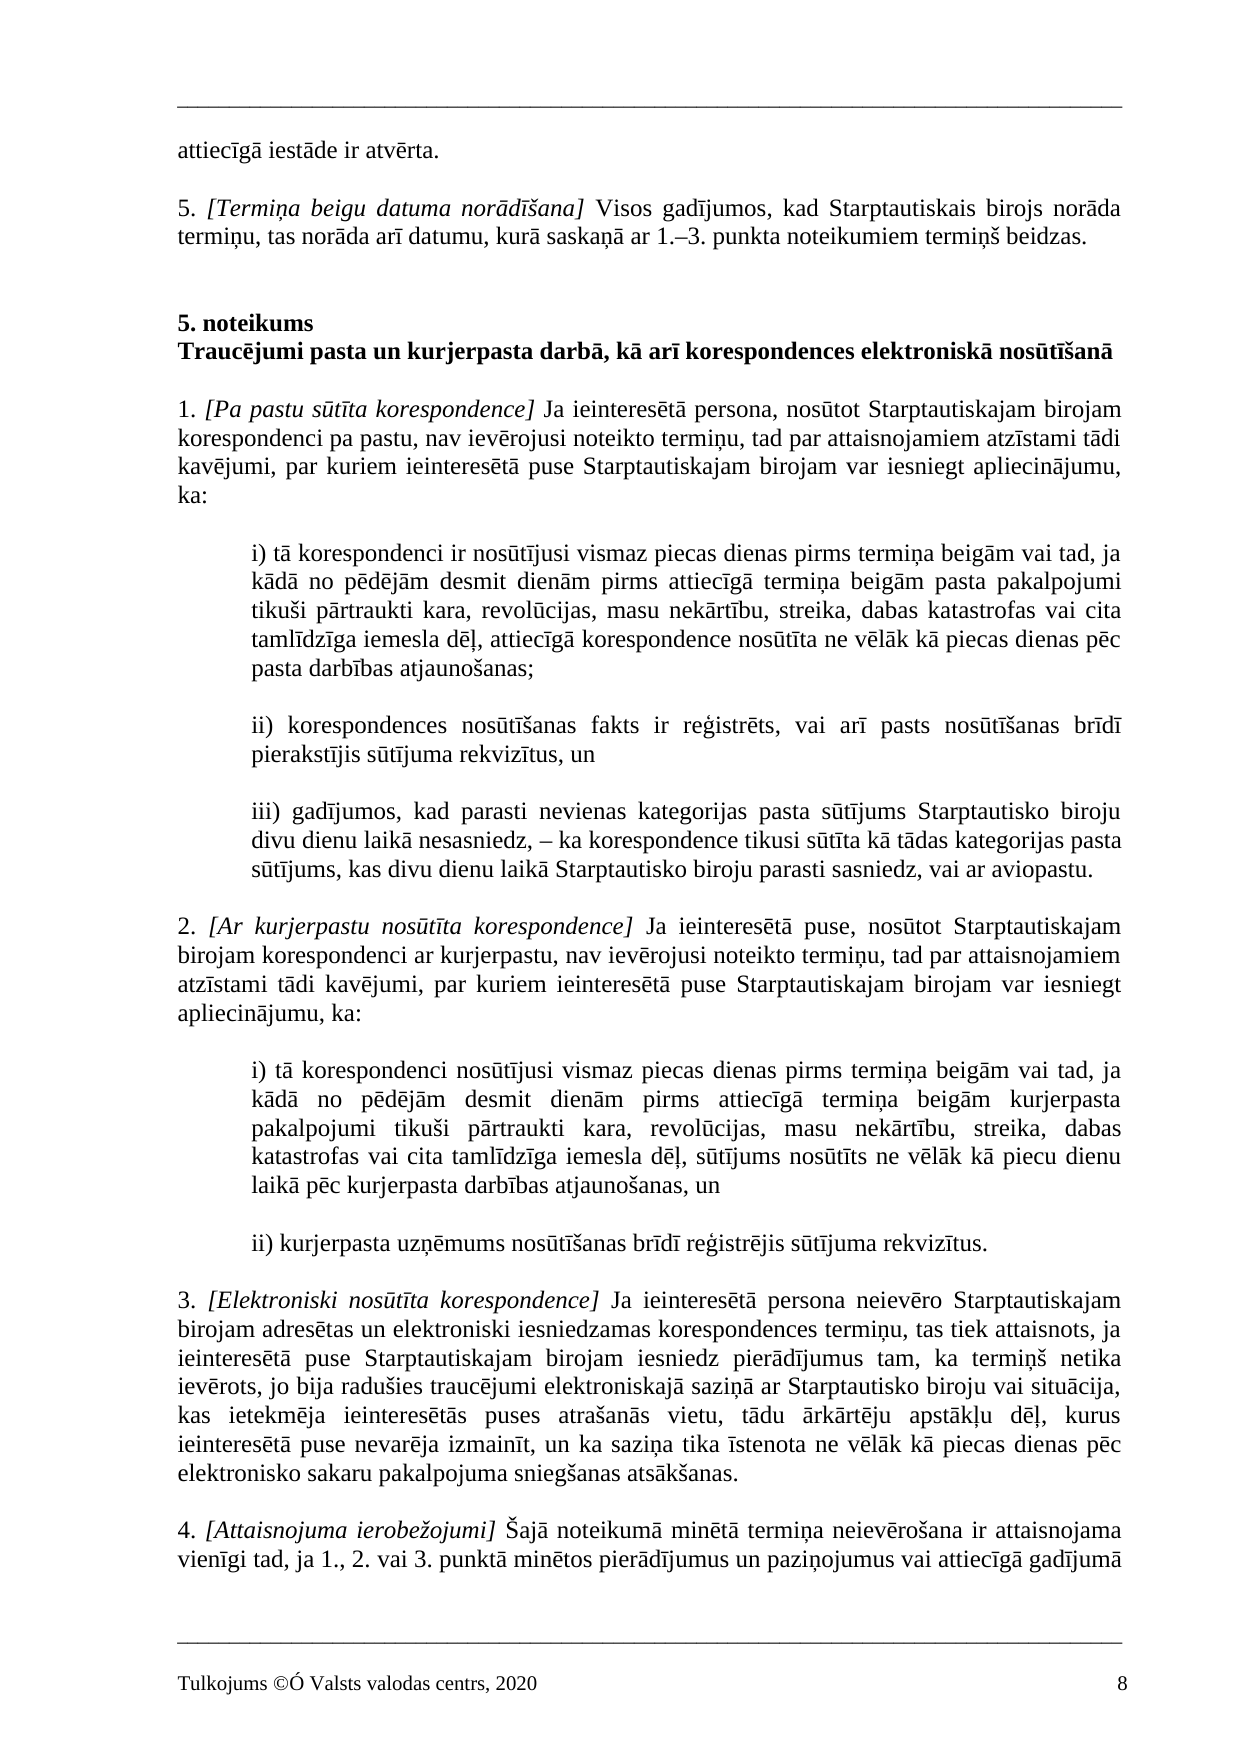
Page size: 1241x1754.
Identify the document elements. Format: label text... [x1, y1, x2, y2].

text i) tā korespondenci ir nosūtījusi vismaz piecas dienas pirms termiņa beigām vai tad, ja kādā no pēdējām desmit dienām pirms attiecīgā termiņa beigām pasta pakalpojumi tikuši pārtraukti kara, revolūcijas, masu nekārtību, streika, dabas katastrofas vai cita tamlīdzīga iemesla dēļ, attiecīgā korespondence nosūtīta ne vēlāk kā piecas dienas pēc pasta darbības atjaunošanas; [251, 538, 1122, 681]
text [177, 1515, 1122, 1573]
text ii) korespondences nosūtīšanas fakts ir reģistrēts, vai arī pasts nosūtīšanas brīdī pierakstījis sūtījuma rekvizītus, un [251, 710, 1122, 768]
text i) tā korespondenci nosūtījusi vismaz piecas dienas pirms termiņa beigām vai tad, ja kādā no pēdējām desmit dienām pirms attiecīgā termiņa beigām kurjerpasta pakalpojumi tikuši pārtraukti kara, revolūcijas, masu nekārtību, streika, dabas katastrofas vai cita tamlīdzīga iemesla dēļ, sūtījums nosūtīts ne vēlāk kā piecu dienu laikā pēc kurjerpasta darbības atjaunošanas, un [251, 1055, 1122, 1199]
text iii) gadījumos, kad parasti nevienas kategorijas pasta sūtījums Starptautisko biroju divu dienu laikā nesasniedz, – ka korespondence tikusi sūtīta kā tādas kategorijas pasta sūtījums, kas divu dienu laikā Starptautisko biroju parasti sasniedz, vai ar aviopastu. [251, 796, 1122, 883]
text 5. [Termiņa beigu datuma norādīšana] Visos gadījumos, kad Starptautiskais birojs norāda termiņu, tas norāda arī datumu, kurā saskaņā ar 1.–3. punkta noteikumiem termiņš beidzas. [177, 193, 1122, 250]
text Traucējumi pasta un kurjerpasta darbā, kā arī korespondences elektroniskā nosūtīšanā [177, 336, 1122, 365]
text 1. [Pa pastu sūtīta korespondence] Ja ieinteresētā persona, nosūtot Starptautiskajam birojam korespondenci pa pastu, nav ievērojusi noteikto termiņu, tad par attaisnojamiem atzīstami tādi kavējumi, par kuriem ieinteresētā puse Starptautiskajam birojam var iesniegt apliecinājumu, ka: [177, 394, 1122, 509]
text 2. [Ar kurjerpastu nosūtīta korespondence] Ja ieinteresētā puse, nosūtot Starptautiskajam birojam korespondenci ar kurjerpastu, nav ievērojusi noteikto termiņu, tad par attaisnojamiem atzīstami tādi kavējumi, par kuriem ieinteresētā puse Starptautiskajam birojam var iesniegt apliecinājumu, ka: [177, 911, 1122, 1026]
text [177, 135, 1122, 164]
text 3. [Elektroniski nosūtīta korespondence] Ja ieinteresētā persona neievēro Starptautiskajam birojam adresētas un elektroniski iesniedzamas korespondences termiņu, tas tiek attaisnots, ja ieinteresētā puse Starptautiskajam birojam iesniedz pierādījumus tam, ka termiņš netika ievērots, jo bija radušies traucējumi elektroniskajā saziņā ar Starptautisko biroju vai situācija, kas ietekmēja ieinteresētās puses atrašanās vietu, tādu ārkārtēju apstākļu dēļ, kurus ieinteresētā puse nevarēja izmainīt, un ka saziņa tika īstenota ne vēlāk kā piecas dienas pēc elektronisko sakaru pakalpojuma sniegšanas atsākšanas. [177, 1285, 1122, 1486]
subtitle 5. noteikums [177, 308, 1122, 336]
text ii) kurjerpasta uzņēmums nosūtīšanas brīdī reģistrējis sūtījuma rekvizītus. [251, 1228, 1122, 1256]
